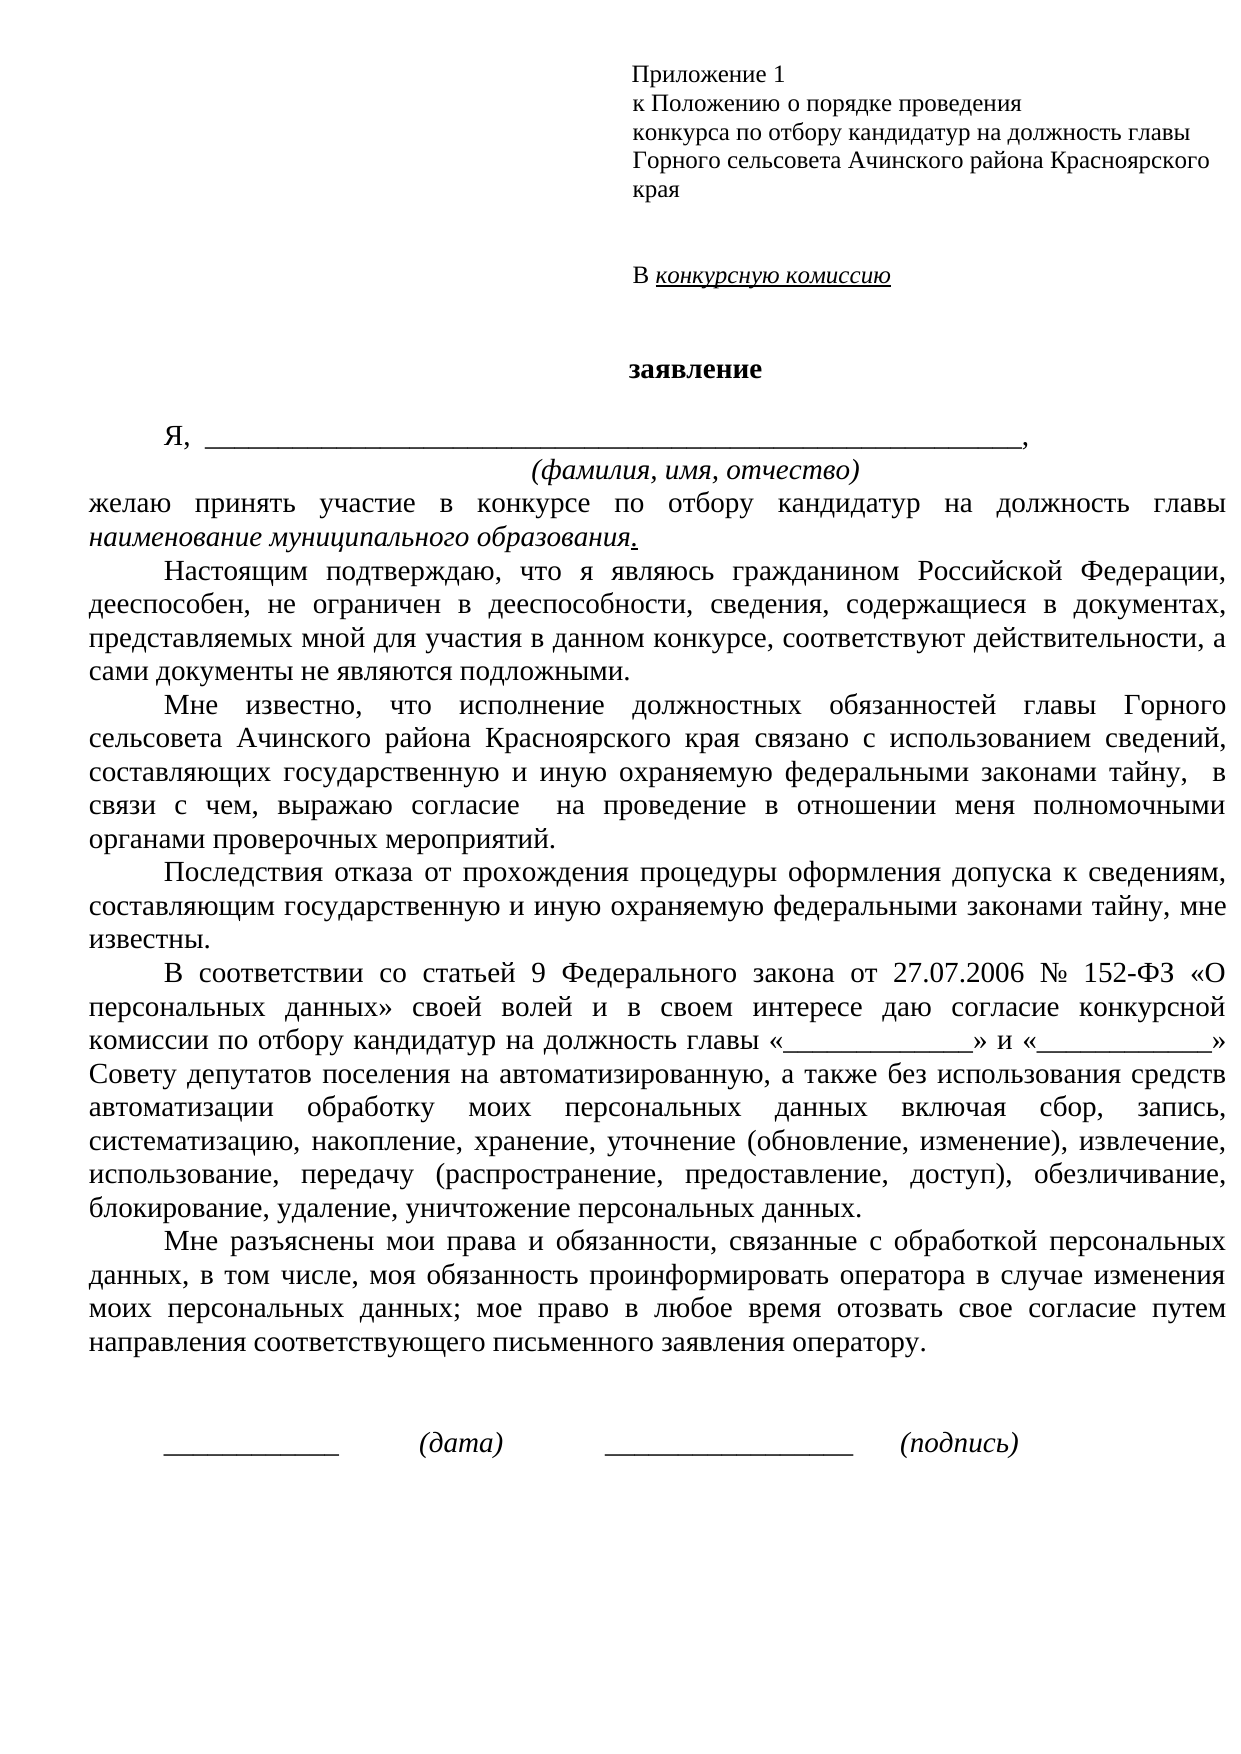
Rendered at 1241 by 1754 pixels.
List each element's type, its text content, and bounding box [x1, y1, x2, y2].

text Горного сельсовета Ачинского района Красноярского края [632, 145, 1227, 203]
text заявление [89, 351, 1227, 385]
text Мне известно, что исполнение должностных обязанностей главы Горного сельсовета Ачинского района Красноярского края связано с использованием сведений, составляющих государственную и иную охраняемую федеральными законами тайну, в связи с чем, выражаю согласие на проведение в отношении меня полномочными органами проверочных мероприятий. [89, 687, 1227, 854]
text ____________ (дата) _________________ (подпись) [89, 1425, 1227, 1458]
text Я, ________________________________________________________, [89, 418, 1227, 452]
text Мне разъяснены мои права и обязанности, связанные с обработкой персональных данных, в том числе, моя обязанность проинформировать оператора в случае изменения моих персональных данных; мое право в любое время отозвать свое согласие путем направления соответствующего письменного заявления оператору. [89, 1223, 1227, 1358]
text к Положению о порядке проведения [632, 88, 1227, 117]
text В конкурсную комиссию [632, 260, 1227, 289]
text Приложение 1 [595, 59, 1227, 88]
text (фамилия, имя, отчество) [89, 452, 1227, 486]
text Последствия отказа от прохождения процедуры оформления допуска к сведениям, составляющим государственную и иную охраняемую федеральными законами тайну, мне известны. [89, 854, 1227, 955]
text желаю принять участие в конкурсе по отбору кандидатур на должность главы наименование муниципального образования. [89, 486, 1227, 553]
text конкурса по отбору кандидатур на должность главы [632, 117, 1227, 145]
text Настоящим подтверждаю, что я являюсь гражданином Российской Федерации, дееспособен, не ограничен в дееспособности, сведения, содержащиеся в документах, представляемых мной для участия в данном конкурсе, соответствуют действительности, а сами документы не являются подложными. [89, 553, 1227, 687]
text В соответствии со статьей 9 Федерального закона от 27.07.2006 № 152-ФЗ «О персональных данных» своей волей и в своем интересе даю согласие конкурсной комиссии по отбору кандидатур на должность главы «_____________» и «____________» Совету депутатов поселения на автоматизированную, а также без использования средств автоматизации обработку моих персональных данных включая сбор, запись, систематизацию, накопление, хранение, уточнение (обновление, изменение), извлечение, использование, передачу (распространение, предоставление, доступ), обезличивание, блокирование, удаление, уничтожение персональных данных. [89, 955, 1227, 1223]
